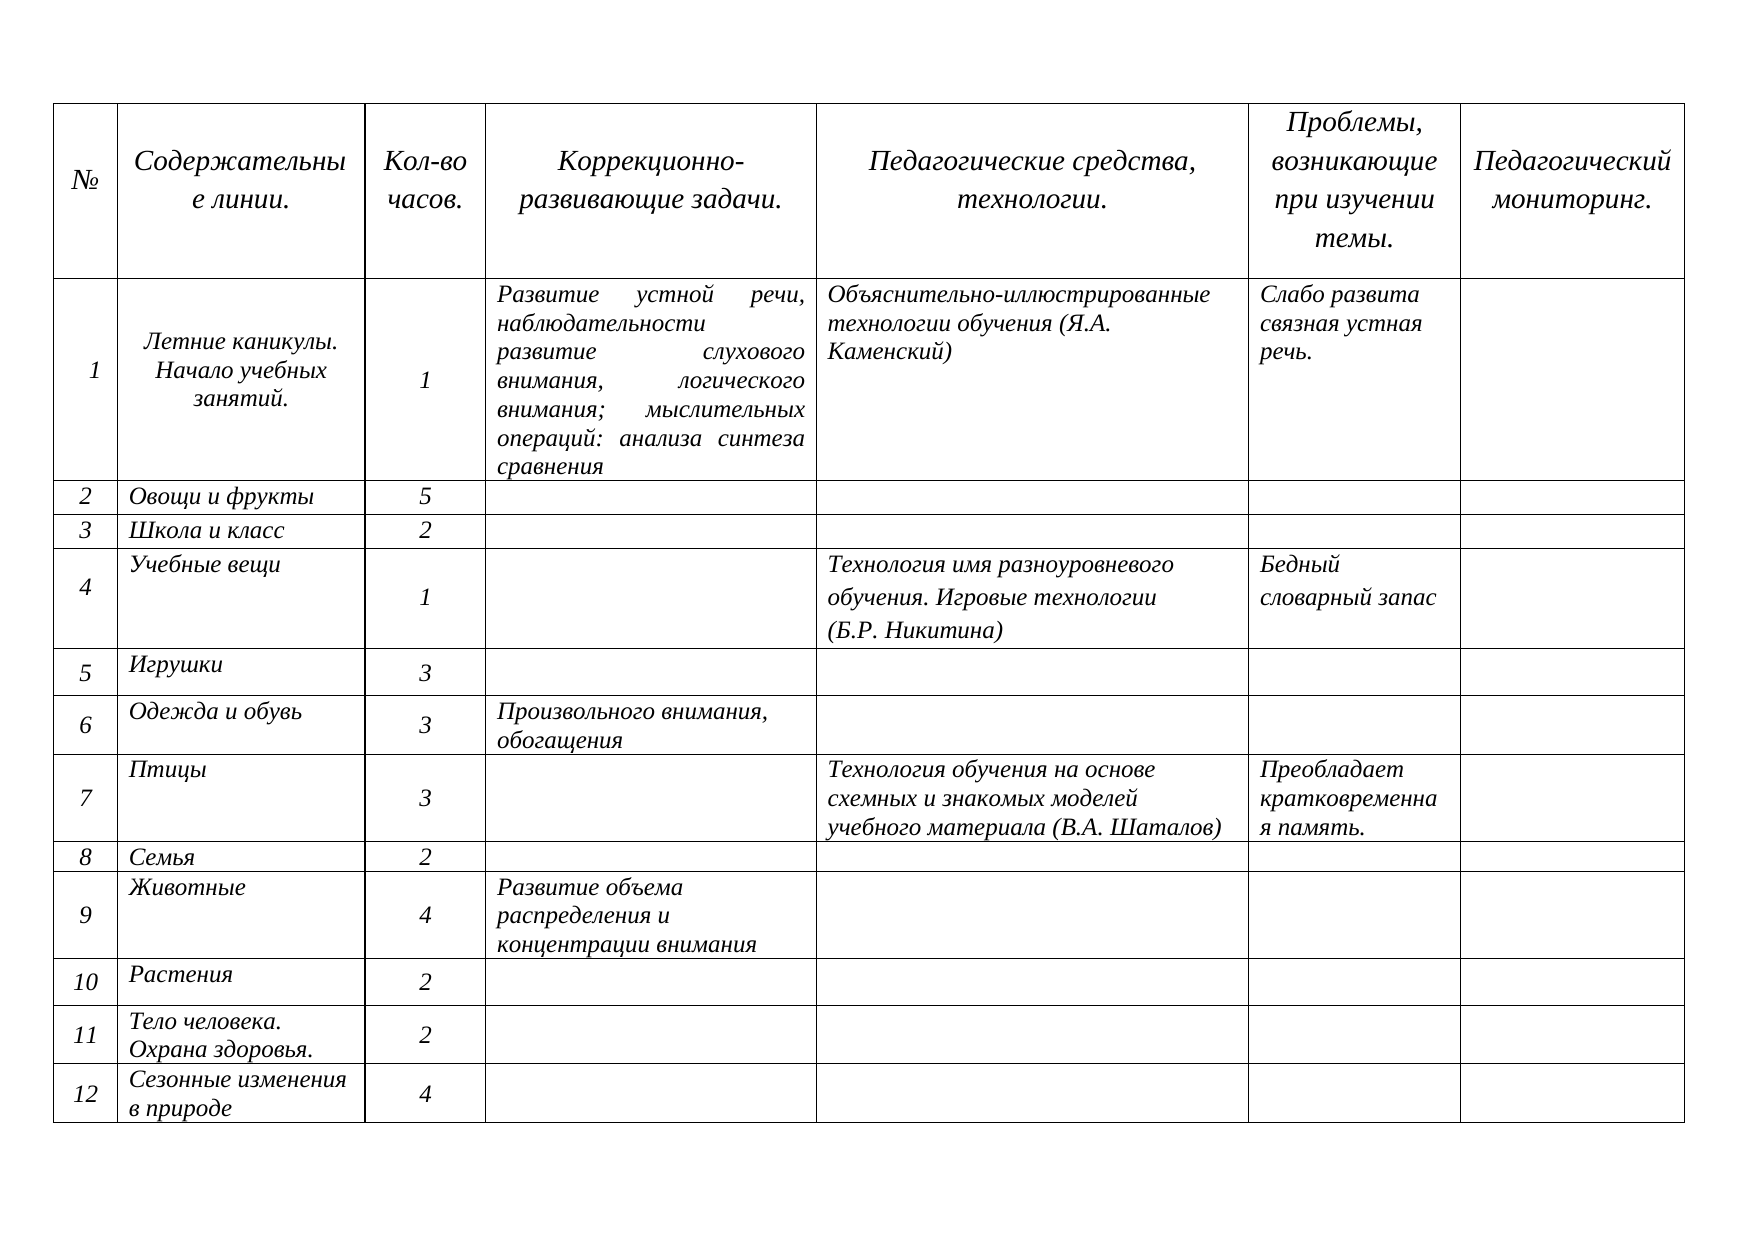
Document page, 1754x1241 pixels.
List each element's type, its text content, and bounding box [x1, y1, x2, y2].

table_cell [1249, 1064, 1460, 1122]
table_cell 3 [366, 649, 485, 695]
table_cell [1461, 872, 1684, 958]
table_cell [1249, 649, 1460, 695]
table_cell [1249, 515, 1460, 548]
table_cell [1249, 1006, 1460, 1063]
table_cell [817, 842, 1248, 871]
table_header № [54, 104, 117, 278]
table_cell [486, 1064, 816, 1122]
table_cell Одежда и обувь [118, 696, 364, 753]
table_cell [1461, 481, 1684, 514]
table_cell [817, 696, 1248, 753]
table_cell 1 [366, 279, 485, 480]
table_cell [817, 515, 1248, 548]
table_cell Животные [118, 872, 364, 958]
table_cell Семья [118, 842, 364, 871]
table_cell Бедный словарный запас [1249, 549, 1460, 648]
table_cell 2 [54, 481, 117, 514]
table_cell 6 [54, 696, 117, 753]
table_cell [1461, 696, 1684, 753]
table_cell 2 [366, 959, 485, 1005]
table_cell 4 [366, 872, 485, 958]
table_cell Летние каникулы. Начало учебных занятий. [118, 279, 364, 480]
table_header Содержательные линии. [118, 104, 364, 278]
table_cell Объяснительно-иллюстрированные технологии обучения (Я.А. Каменский) [817, 279, 1248, 480]
table_cell [1249, 696, 1460, 753]
table_cell Произвольного внимания, обогащения [486, 696, 816, 753]
table_cell 12 [54, 1064, 117, 1122]
table_cell [1461, 549, 1684, 648]
table_cell [486, 649, 816, 695]
table_cell Развитие устной речи, наблюдательности развитие слухового внимания, логического внимания; мыслительных операций: анализа синтеза сравнения [486, 279, 816, 480]
table_cell 9 [54, 872, 117, 958]
table_cell [1461, 649, 1684, 695]
table_cell [1461, 1006, 1684, 1063]
table_cell Развитие объема распределения и концентрации внимания [486, 872, 816, 958]
table_cell [1461, 755, 1684, 841]
table_cell 11 [54, 1006, 117, 1063]
table_cell 2 [366, 515, 485, 548]
table_cell Технология обучения на основе схемных и знакомых моделей учебного материала (В.А. Шаталов) [817, 755, 1248, 841]
table_cell Тело человека. Охрана здоровья. [118, 1006, 364, 1063]
table_cell [486, 549, 816, 648]
table_cell [817, 872, 1248, 958]
table_header Проблемы, возникающие при изучении темы. [1249, 104, 1460, 278]
table_cell [486, 842, 816, 871]
table_cell [486, 959, 816, 1005]
table_header Кол-во часов. [366, 104, 485, 278]
table_cell [1249, 481, 1460, 514]
table_cell Технология имя разноуровневого обучения. Игровые технологии (Б.Р. Никитина) [817, 549, 1248, 648]
table_cell [486, 1006, 816, 1063]
table_cell 4 [54, 549, 117, 648]
table_cell Школа и класс [118, 515, 364, 548]
table_cell 5 [366, 481, 485, 514]
table_cell [1249, 842, 1460, 871]
table_cell [486, 481, 816, 514]
table_cell 1 [366, 549, 485, 648]
table_cell Слабо развита связная устная речь. [1249, 279, 1460, 480]
table_cell Сезонные изменения в природе [118, 1064, 364, 1122]
table_header Педагогические средства, технологии. [817, 104, 1248, 278]
table_cell [817, 1064, 1248, 1122]
table_cell 4 [366, 1064, 485, 1122]
table_cell Овощи и фрукты [118, 481, 364, 514]
table_cell [1461, 959, 1684, 1005]
table_cell 2 [366, 842, 485, 871]
table_cell [486, 515, 816, 548]
table_cell [1461, 279, 1684, 480]
table_cell 3 [366, 696, 485, 753]
table_cell [486, 755, 816, 841]
table_header Педагогический мониторинг. [1461, 104, 1684, 278]
table_cell [817, 649, 1248, 695]
table_header Коррекционно-развивающие задачи. [486, 104, 816, 278]
table_cell 7 [54, 755, 117, 841]
table_cell 5 [54, 649, 117, 695]
table_cell 3 [54, 515, 117, 548]
table_cell 3 [366, 755, 485, 841]
table_cell Растения [118, 959, 364, 1005]
table_cell [1461, 842, 1684, 871]
table_cell 10 [54, 959, 117, 1005]
table_cell [817, 959, 1248, 1005]
table_cell 2 [366, 1006, 485, 1063]
table_cell Преобладает кратковременная память. [1249, 755, 1460, 841]
table_cell [1249, 959, 1460, 1005]
table_cell [817, 481, 1248, 514]
table_cell 8 [54, 842, 117, 871]
table_cell 1 [54, 279, 117, 480]
table_cell Игрушки [118, 649, 364, 695]
table_cell Учебные вещи [118, 549, 364, 648]
table_cell [1461, 1064, 1684, 1122]
table_cell Птицы [118, 755, 364, 841]
table_cell [1461, 515, 1684, 548]
table_cell [1249, 872, 1460, 958]
table_cell [817, 1006, 1248, 1063]
